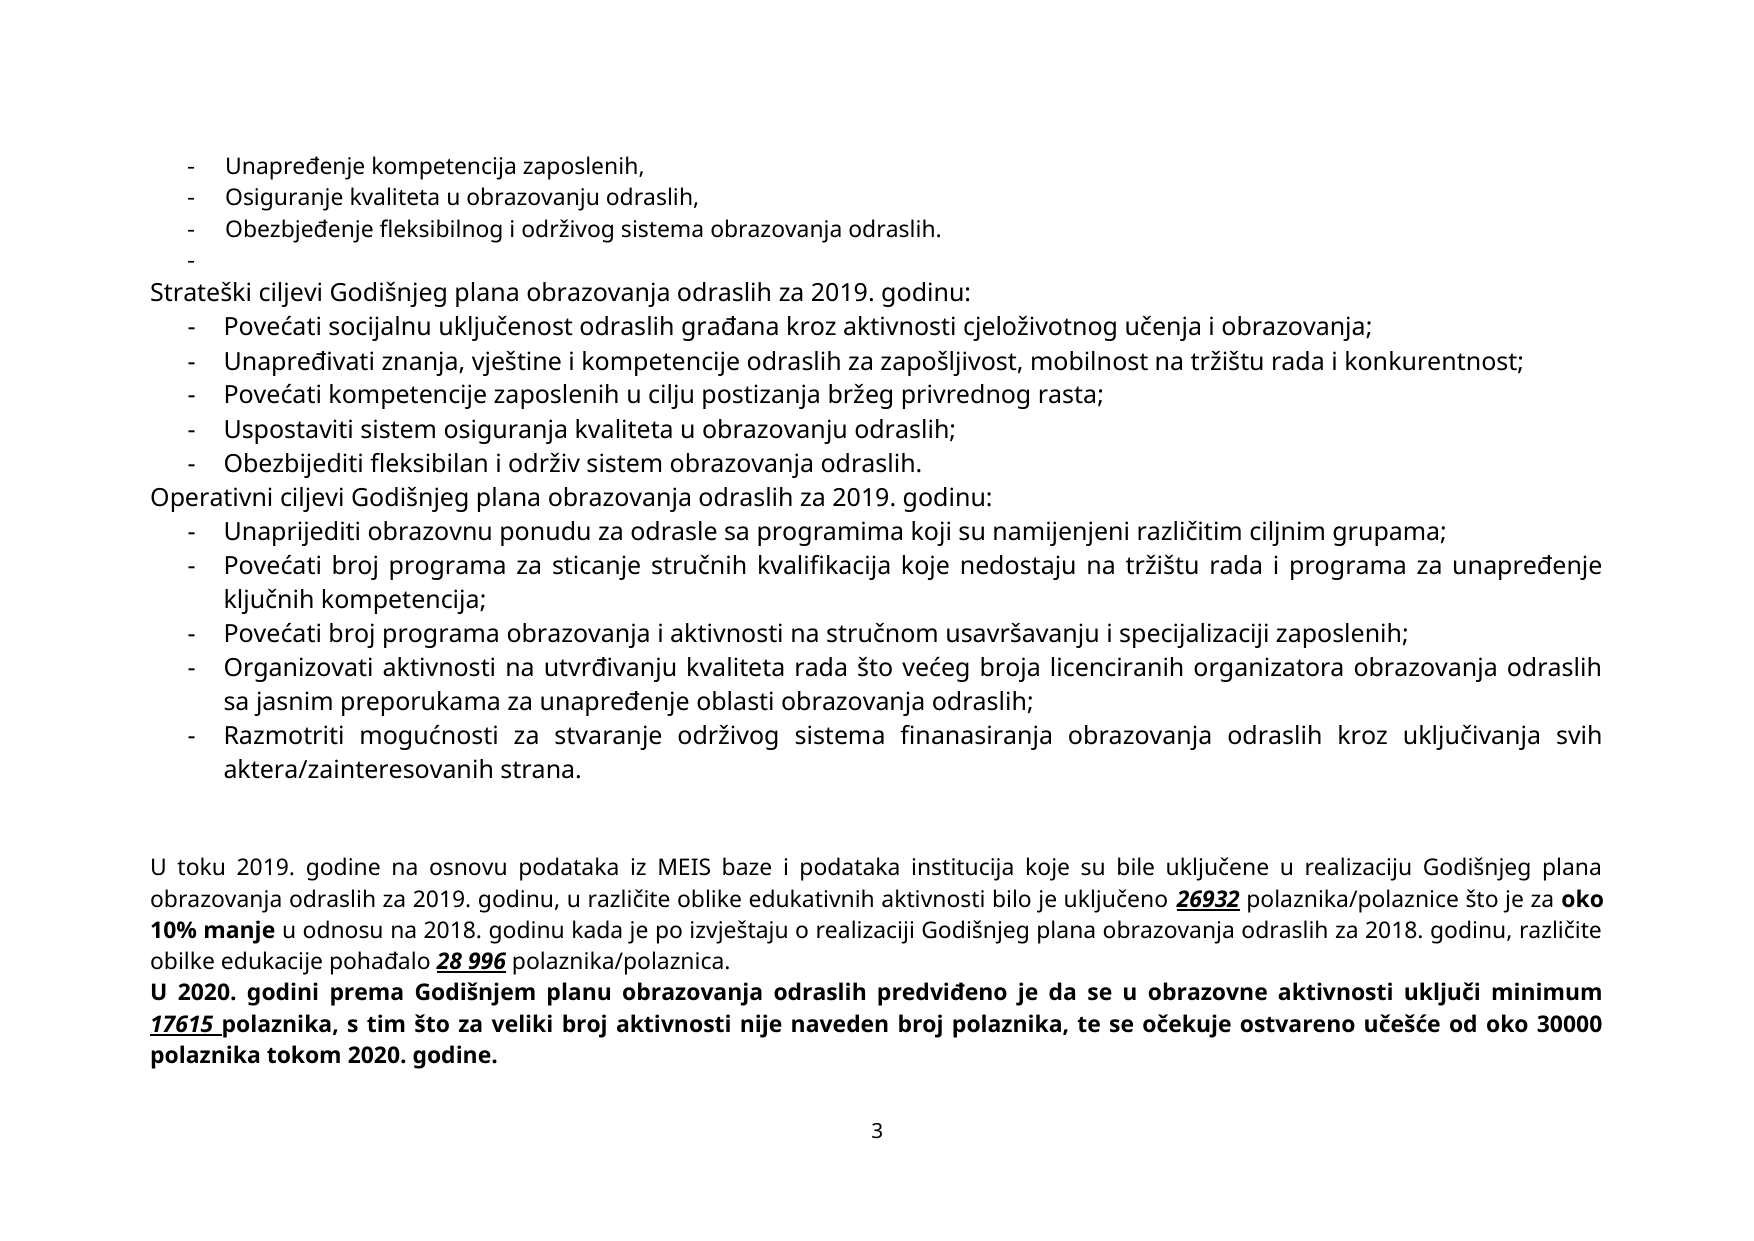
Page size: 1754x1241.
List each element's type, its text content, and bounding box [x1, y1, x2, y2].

list Unapređivati znanja, vještine i kompetencije odraslih za zapošljivost, mobilnost na tržištu rada i konkurentnost; [187, 343, 1604, 377]
list Obezbjeđenje fleksibilnog i održivog sistema obrazovanja odraslih. [187, 212, 1604, 244]
list Povećati broj programa obrazovanja i aktivnosti na stručnom usavršavanju i specijalizaciji zaposlenih; [187, 616, 1604, 650]
list Povećati kompetencije zaposlenih u cilju postizanja bržeg privrednog rasta; [187, 377, 1604, 411]
list Razmotriti mogućnosti za stvaranje održivog sistema finanasiranja obrazovanja odraslih kroz uključivanja svih aktera/zainteresovanih strana. [187, 718, 1604, 786]
text Strateški ciljevi Godišnjeg plana obrazovanja odraslih za 2019. godinu: [150, 275, 1604, 309]
text U 2020. godini prema Godišnjem planu obrazovanja odraslih predviđeno je da se u obrazovne aktivnosti uključi minimum 17615 polaznika, s tim što za veliki broj aktivnosti nije naveden broj polaznika, te se očekuje ostvareno učešće od oko 30000 polaznika tokom 2020. godine. [150, 976, 1604, 1070]
list Osiguranje kvaliteta u obrazovanju odraslih, [187, 181, 1604, 212]
text Operativni ciljevi Godišnjeg plana obrazovanja odraslih za 2019. godinu: [150, 479, 1604, 513]
text U toku 2019. godine na osnovu podataka iz MEIS baze i podataka institucija koje su bile uključene u realizaciju Godišnjeg plana obrazovanja odraslih za 2019. godinu, u različite oblike edukativnih aktivnosti bilo je uključeno 26932 polaznika/polaznice što je za oko 10% manje u odnosu na 2018. godinu kada je po izvještaju o realizaciji Godišnjeg plana obrazovanja odraslih za 2018. godinu, različite obilke edukacije pohađalo 28 996 polaznika/polaznica. [150, 851, 1604, 976]
list Povećati socijalnu uključenost odraslih građana kroz aktivnosti cjeloživotnog učenja i obrazovanja; [187, 309, 1604, 343]
list Unapređenje kompetencija zaposlenih, [187, 150, 1604, 181]
list Organizovati aktivnosti na utvrđivanju kvaliteta rada što većeg broja licenciranih organizatora obrazovanja odraslih sa jasnim preporukama za unapređenje oblasti obrazovanja odraslih; [187, 650, 1604, 718]
list Unaprijediti obrazovnu ponudu za odrasle sa programima koji su namijenjeni različitim ciljnim grupama; [187, 513, 1604, 547]
list Obezbijediti fleksibilan i održiv sistem obrazovanja odraslih. [187, 445, 1604, 479]
list Uspostaviti sistem osiguranja kvaliteta u obrazovanju odraslih; [187, 411, 1604, 445]
list Povećati broj programa za sticanje stručnih kvalifikacija koje nedostaju na tržištu rada i programa za unapređenje ključnih kompetencija; [187, 547, 1604, 616]
